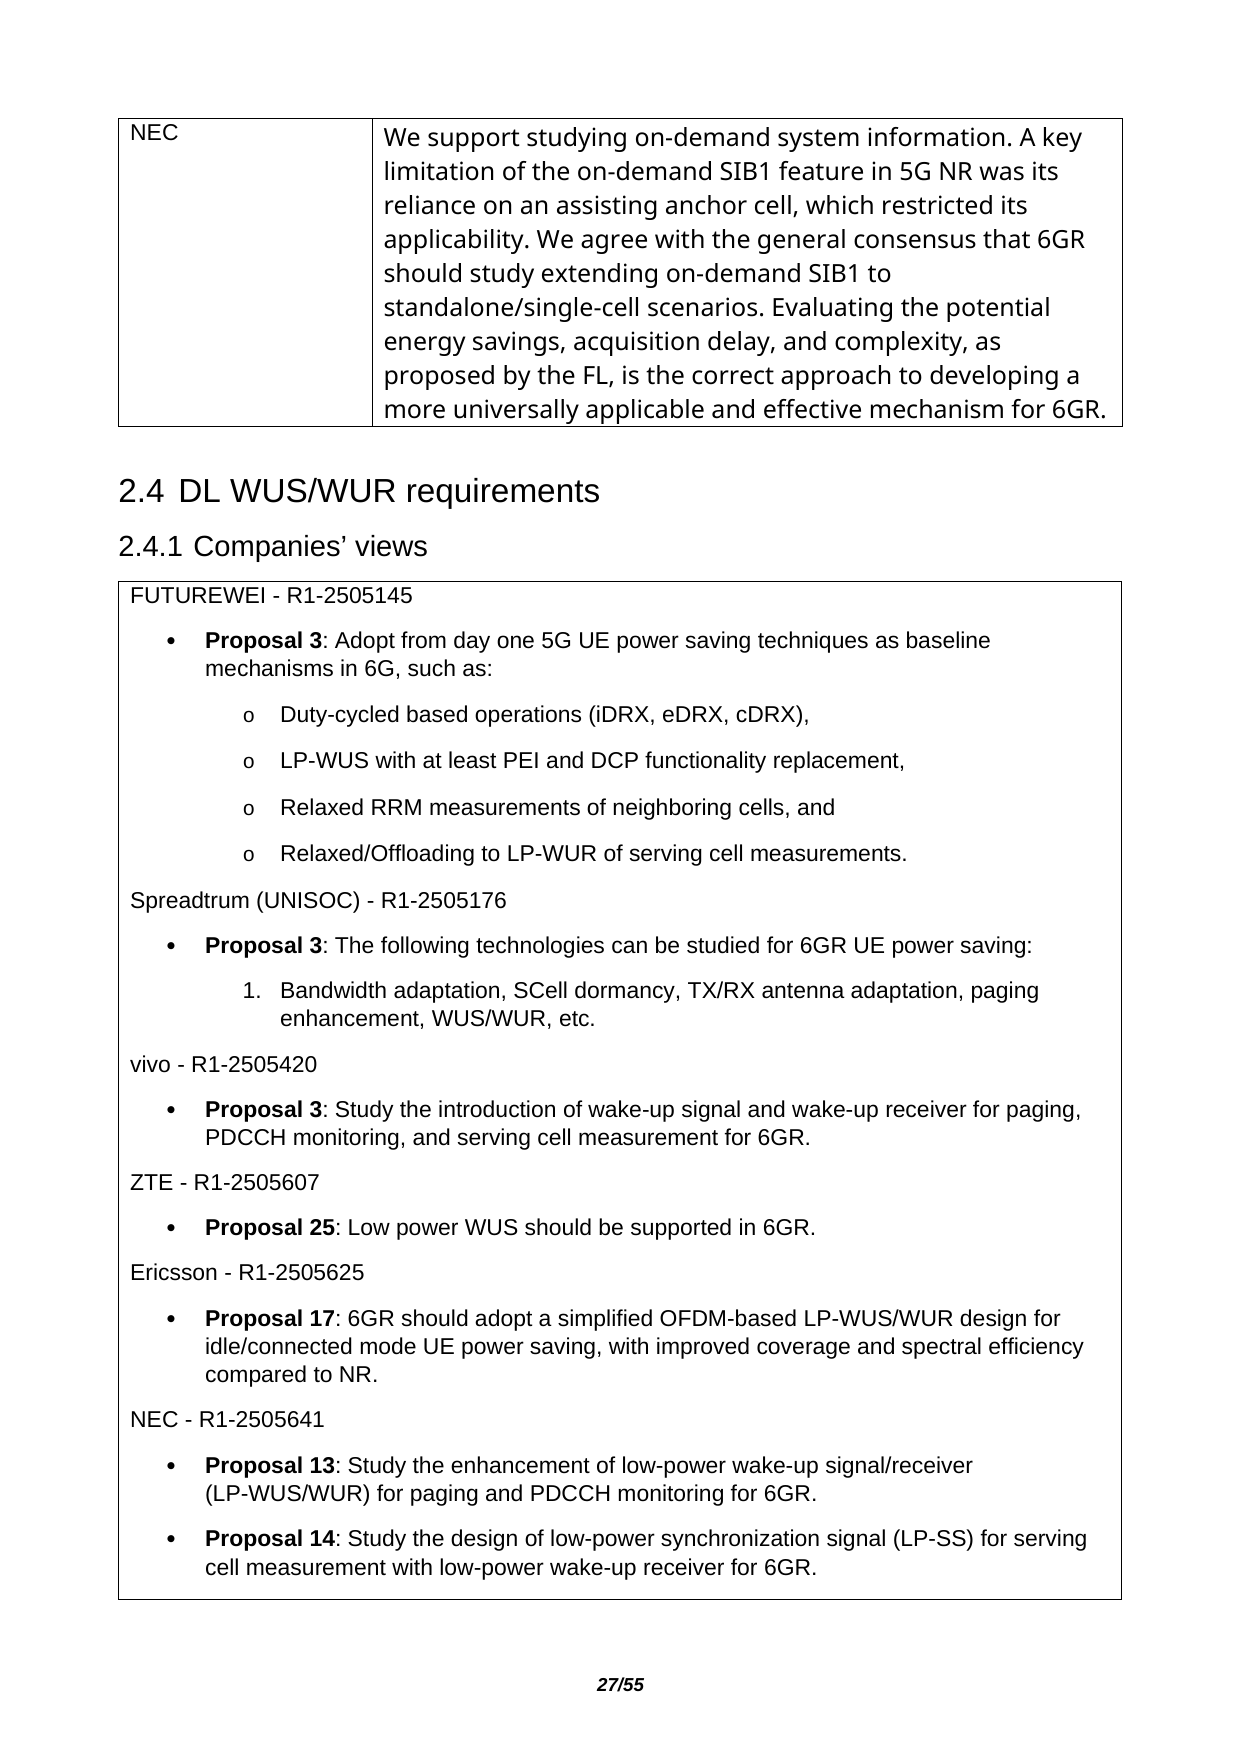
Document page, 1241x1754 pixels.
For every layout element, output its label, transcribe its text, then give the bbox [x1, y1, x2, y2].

table_cell NEC [119, 119, 372, 426]
table_cell We support studying on-demand system information. A key limitation of the on-demand SIB1 feature in 5G NR was its reliance on an assisting anchor cell, which restricted its applicability. We agree with the general consensus that 6GR should study extending on-demand SIB1 to standalone/single-cell scenarios. Evaluating the potential energy savings, acquisition delay, and complexity, as proposed by the FL, is the correct approach to developing a more universally applicable and effective mechanism for 6GR. [373, 119, 1122, 426]
subtitle DL WUS/WUR requirements [118, 471, 1122, 510]
subtitle Companies’ views [118, 528, 1122, 562]
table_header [119, 582, 1121, 1599]
